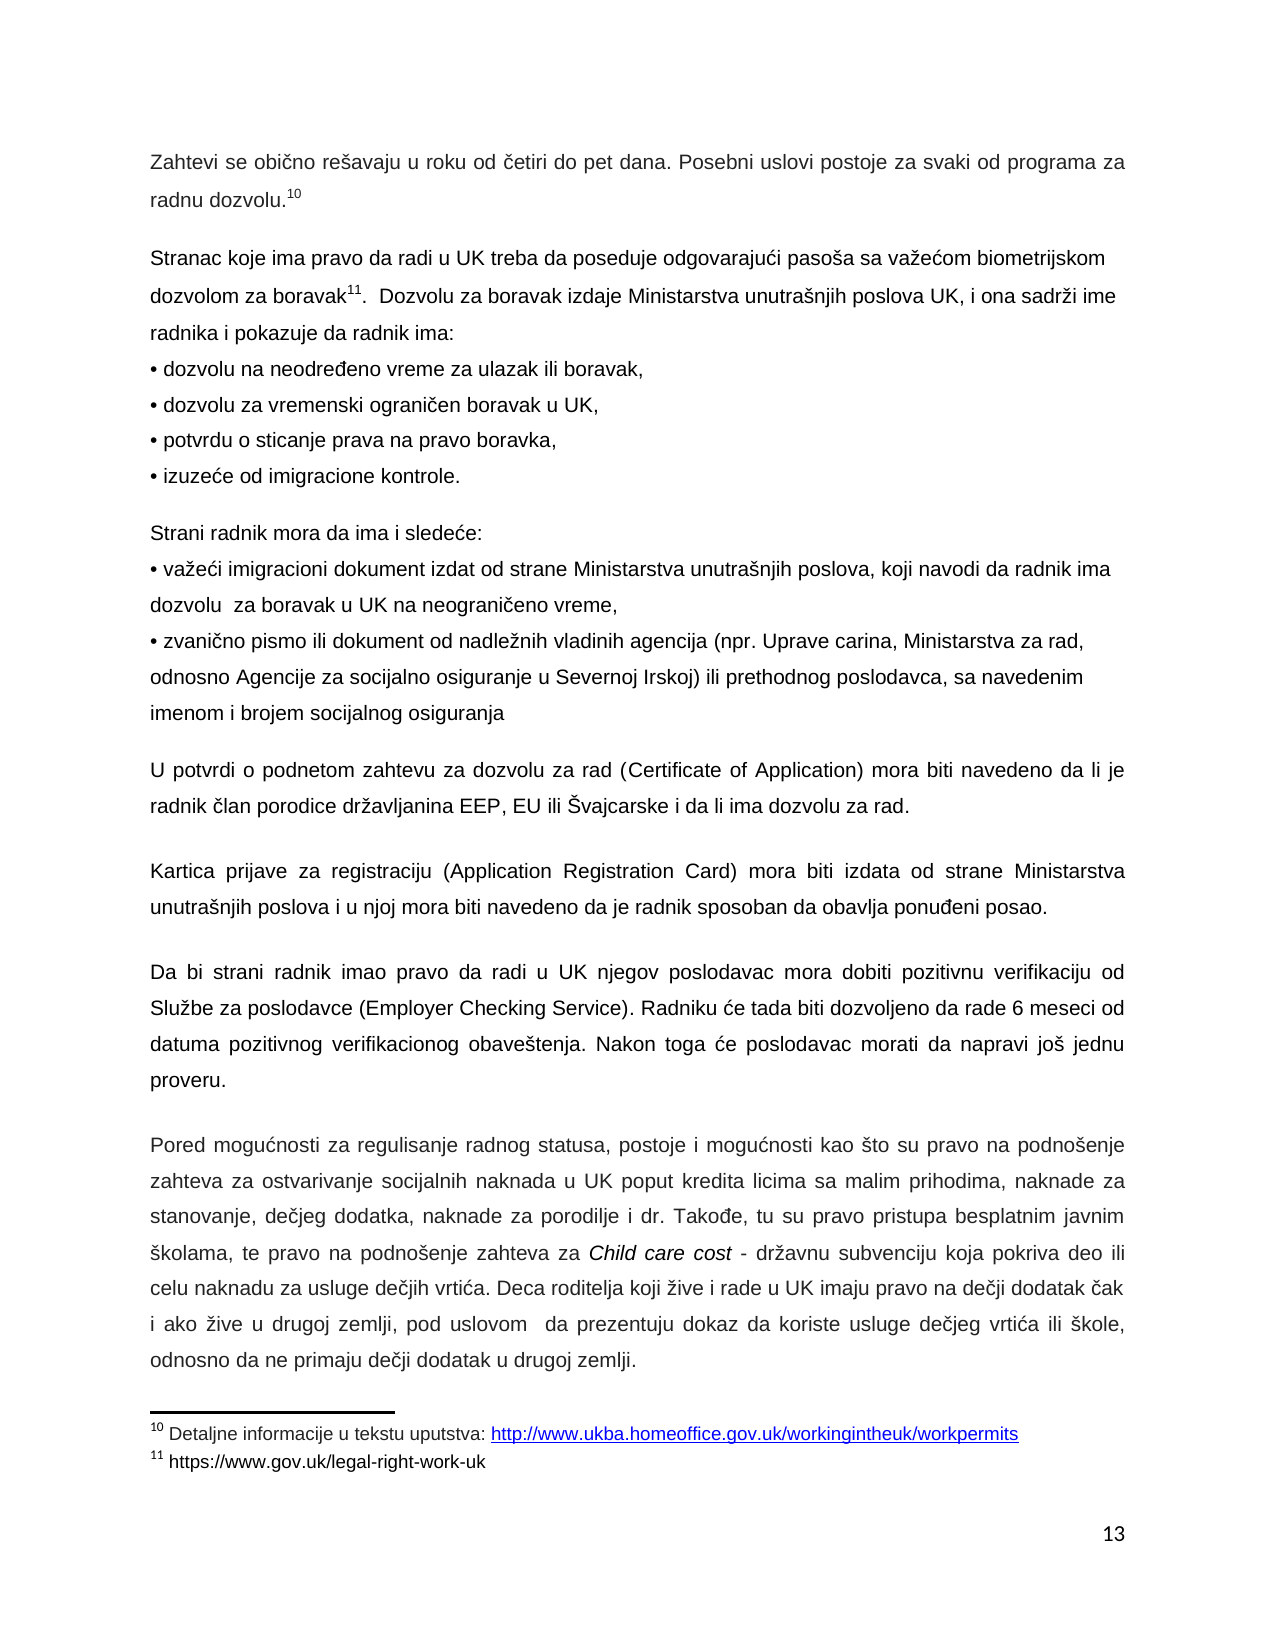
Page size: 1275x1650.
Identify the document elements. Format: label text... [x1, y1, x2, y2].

text Stranac koje ima pravo da radi u UK treba da poseduje odgovarajući pasoša sa važećom biometrijskom dozvolom za boravak. Dozvolu za boravak izdaje Ministarstva unutrašnjih poslova UK, i ona sadrži ime radnika i pokazuje da radnik ima: • dozvolu na neodređeno vreme za ulazak ili boravak, • dozvolu za vremenski ograničen boravak u UK, • potvrdu o sticanje prava na pravo boravka, • izuzeće od imigracione kontrole. [150, 246, 1125, 488]
text Kartica prijave za registraciju (Application Registration Card) mora biti izdata od strane Ministarstva unutrašnjih poslova i u njoj mora biti navedeno da je radnik sposoban da obavlja ponuđeni posao. [150, 858, 1125, 918]
text Strani radnik mora da ima i sledeće: • važeći imigracioni dokument izdat od strane Ministarstva unutrašnjih poslova, koji navodi da radnik ima dozvolu za boravak u UK na neograničeno vreme, • zvanično pismo ili dokument od nadležnih vladinih agencija (npr. Uprave carina, Ministarstva za rad, odnosno Agencije za socijalno osiguranje u Severnoj Irskoj) ili prethodnog poslodavca, sa navedenim imenom i brojem socijalnog osiguranja [150, 521, 1125, 725]
text Pored mogućnosti za regulisanje radnog statusa, postoje i mogućnosti kao što su pravo na podnošenje zahteva za ostvarivanje socijalnih naknada u UK poput kredita licima sa malim prihodima, naknade za stanovanje, dečjeg dodatka, naknade za porodilje i dr. Takođe, tu su pravo pristupa besplatnim javnim školama, te pravo na podnošenje zahteva za Child care cost - državnu subvenciju koja pokriva deo ili celu naknadu za usluge dečjih vrtića. Deca roditelja koji žive i rade u UK imaju pravo na dečji dodatak čak i ako žive u drugoj zemlji, pod uslovom da prezentuju dokaz da koriste usluge dečjeg vrtića ili škole, odnosno da ne primaju dečji dodatak u drugoj zemlji. [150, 1132, 1125, 1372]
text Da bi strani radnik imao pravo da radi u UK njegov poslodavac mora dobiti pozitivnu verifikaciju od Službe za poslodavce (Employer Checking Service). Radniku će tada biti dozvoljeno da rade 6 meseci od datuma pozitivnog verifikacionog obaveštenja. Nakon toga će poslodavac morati da napravi još jednu proveru. [150, 959, 1125, 1091]
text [150, 150, 1125, 212]
text U potvrdi o podnetom zahtevu za dozvolu za rad (Certificate of Application) mora biti navedeno da li je radnik član porodice državljanina EEP, EU ili Švajcarske i da li ima dozvolu za rad. [150, 757, 1125, 817]
